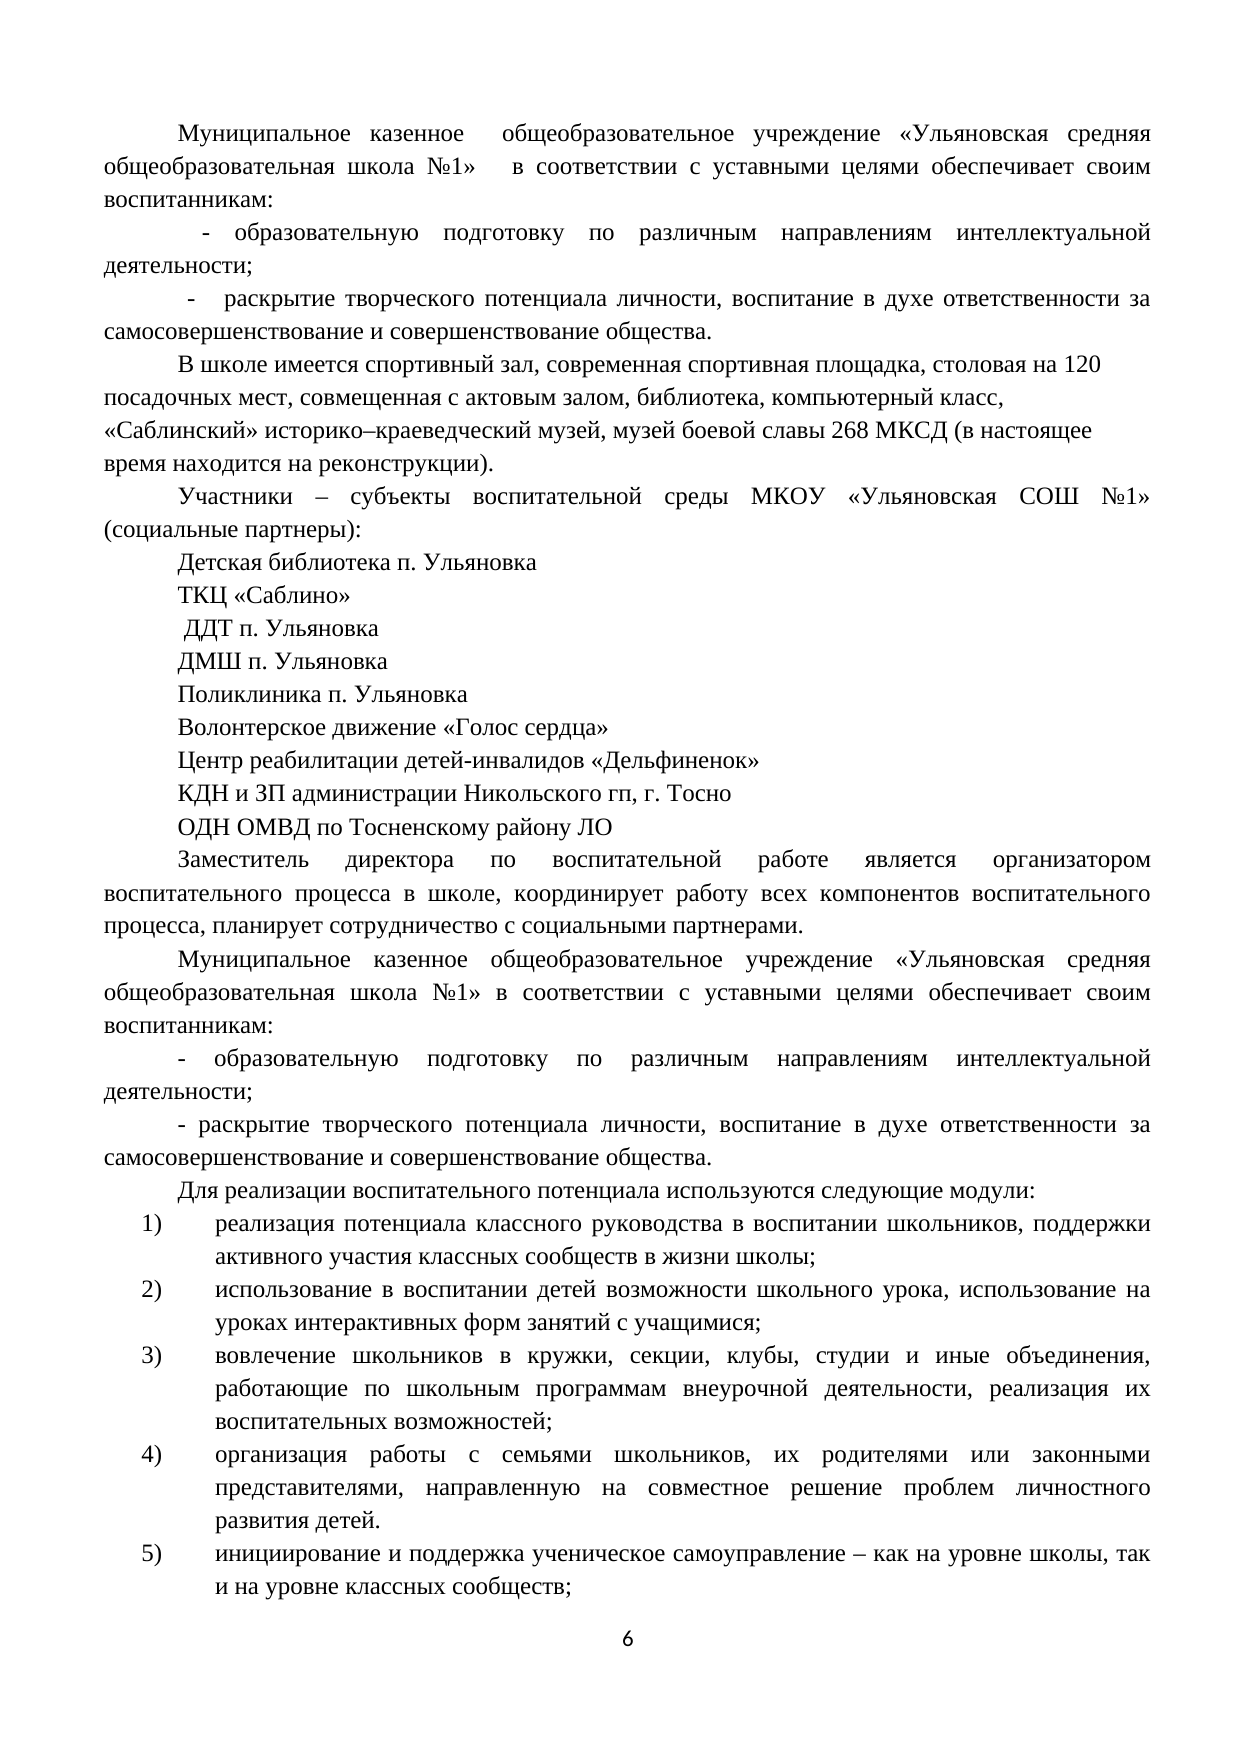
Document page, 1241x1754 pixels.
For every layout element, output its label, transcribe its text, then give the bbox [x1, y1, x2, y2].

text Муниципальное казенное общеобразовательное учреждение «Ульяновская средняя общеобразовательная школа №1» в соответствии с уставными целями обеспечивает своим воспитанникам: [103, 944, 1152, 1038]
text Поликлиника п. Ульяновка [103, 679, 1152, 708]
text Центр реабилитации детей-инвалидов «Дельфиненок» [103, 746, 1152, 774]
text ТКЦ «Саблино» [103, 580, 1152, 609]
text Волонтерское движение «Голос сердца» [103, 712, 1152, 741]
text Участники – субъекты воспитательной среды МКОУ «Ульяновская СОШ №1» (социальные партнеры): [103, 481, 1152, 543]
text Детская библиотека п. Ульяновка [103, 547, 1152, 576]
text Муниципальное казенное общеобразовательное учреждение «Ульяновская средняя общеобразовательная школа №1» в соответствии с уставными целями обеспечивает своим воспитанникам: [103, 118, 1152, 213]
text ДДТ п. Ульяновка [103, 613, 1152, 642]
text - образовательную подготовку по различным направлениям интеллектуальной деятельности; [103, 1043, 1152, 1104]
text ОДН ОМВД по Тосненскому району ЛО [103, 812, 1152, 840]
text - раскрытие творческого потенциала личности, воспитание в духе ответственности за самосовершенствование и совершенствование общества. [103, 1109, 1152, 1171]
text В школе имеется спортивный зал, современная спортивная площадка, столовая на 120 посадочных мест, совмещенная с актовым залом, библиотека, компьютерный класс, «Саблинский» историко–краеведческий музей, музей боевой славы 268 МКСД (в настоящее время находится на реконструкции). [103, 349, 1152, 477]
text Для реализации воспитательного потенциала используются следующие модули: [103, 1175, 1152, 1203]
text Заместитель директора по воспитательной работе является организатором воспитательного процесса в школе, координирует работу всех компонентов воспитательного процесса, планирует сотрудничество с социальными партнерами. [103, 844, 1152, 939]
text ДМШ п. Ульяновка [103, 646, 1152, 675]
text - раскрытие творческого потенциала личности, воспитание в духе ответственности за самосовершенствование и совершенствование общества. [103, 283, 1152, 345]
list реализация потенциала классного руководства в воспитании школьников, поддержки активного участия классных сообществ в жизни школы; [141, 1208, 1152, 1269]
text - образовательную подготовку по различным направлениям интеллектуальной деятельности; [103, 217, 1152, 279]
text КДН и ЗП администрации Никольского гп, г. Тосно [103, 778, 1152, 807]
list инициирование и поддержка ученическое самоуправление – как на уровне школы, так и на уровне классных сообществ; [141, 1538, 1152, 1600]
list организация работы с семьями школьников, их родителями или законными представителями, направленную на совместное решение проблем личностного развития детей. [141, 1439, 1152, 1534]
list вовлечение школьников в кружки, секции, клубы, студии и иные объединения, работающие по школьным программам внеурочной деятельности, реализация их воспитательных возможностей; [141, 1340, 1152, 1435]
list использование в воспитании детей возможности школьного урока, использование на уроках интерактивных форм занятий с учащимися; [141, 1274, 1152, 1336]
